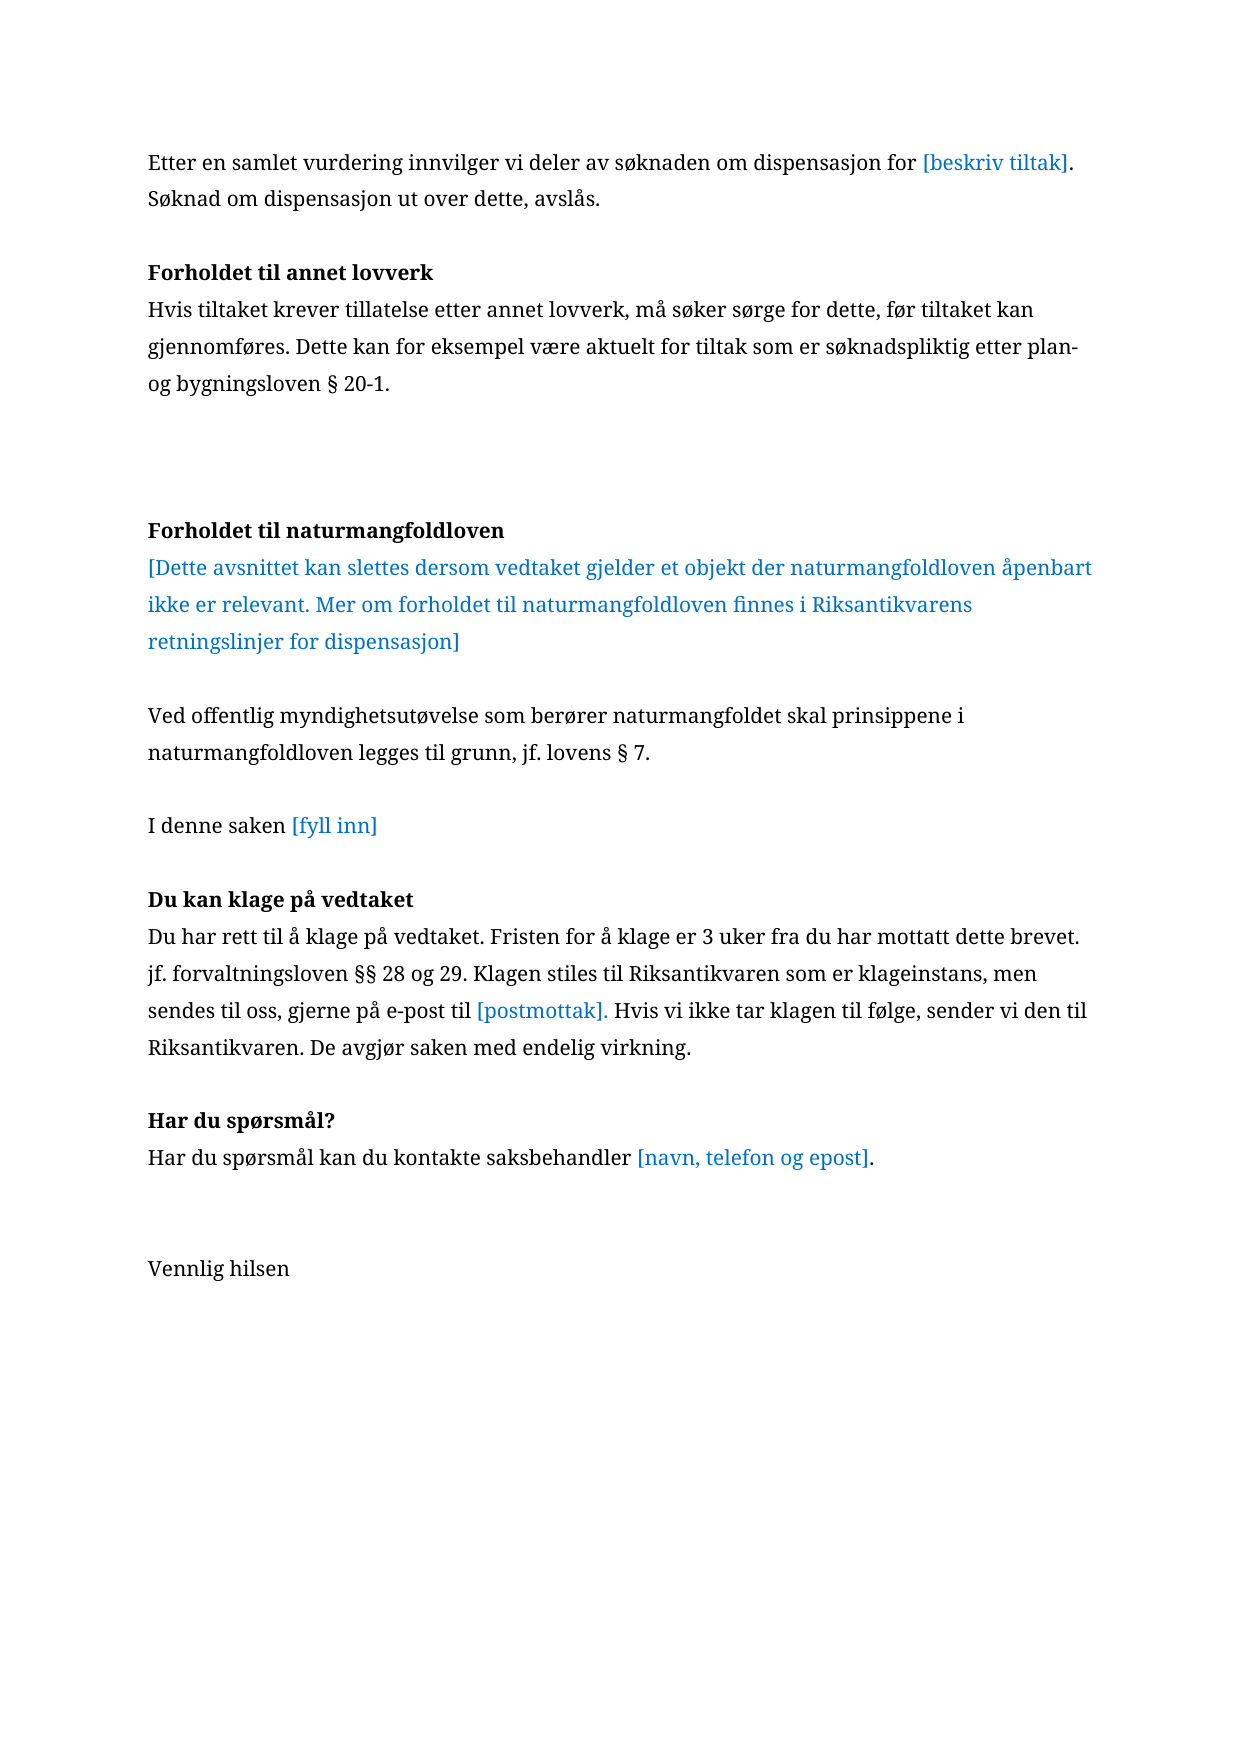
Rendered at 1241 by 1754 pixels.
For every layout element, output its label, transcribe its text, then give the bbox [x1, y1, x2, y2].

text I denne saken [fyll inn] [148, 811, 1093, 840]
text Ved offentlig myndighetsutøvelse som berører naturmangfoldet skal prinsippene i naturmangfoldloven legges til grunn, jf. lovens § 7. [148, 701, 1093, 766]
text Vennlig hilsen [148, 1254, 1093, 1282]
text Forholdet til annet lovverk [148, 258, 1093, 287]
text Forholdet til naturmangfoldloven [148, 516, 1093, 545]
text Du har rett til å klage på vedtaket. Fristen for å klage er 3 uker fra du har mottatt dette brevet. jf. forvaltningsloven §§ 28 og 29. Klagen stiles til Riksantikvaren som er klageinstans, men sendes til oss, gjerne på e-post til [postmottak]. Hvis vi ikke tar klagen til følge, sender vi den til Riksantikvaren. De avgjør saken med endelig virkning. [148, 922, 1093, 1061]
text Du kan klage på vedtaket [148, 885, 1093, 913]
text Etter en samlet vurdering innvilger vi deler av søknaden om dispensasjon for [beskriv tiltak]. Søknad om dispensasjon ut over dette, avslås. [148, 148, 1093, 213]
text Har du spørsmål? [148, 1106, 1093, 1135]
text Hvis tiltaket krever tillatelse etter annet lovverk, må søker sørge for dette, før tiltaket kan gjennomføres. Dette kan for eksempel være aktuelt for tiltak som er søknadspliktig etter plan- og bygningsloven § 20-1. [148, 295, 1093, 397]
text Har du spørsmål kan du kontakte saksbehandler [navn, telefon og epost]. [148, 1143, 1093, 1172]
text [Dette avsnittet kan slettes dersom vedtaket gjelder et objekt der naturmangfoldloven åpenbart ikke er relevant. Mer om forholdet til naturmangfoldloven finnes i Riksantikvarens retningslinjer for dispensasjon] [148, 553, 1093, 655]
